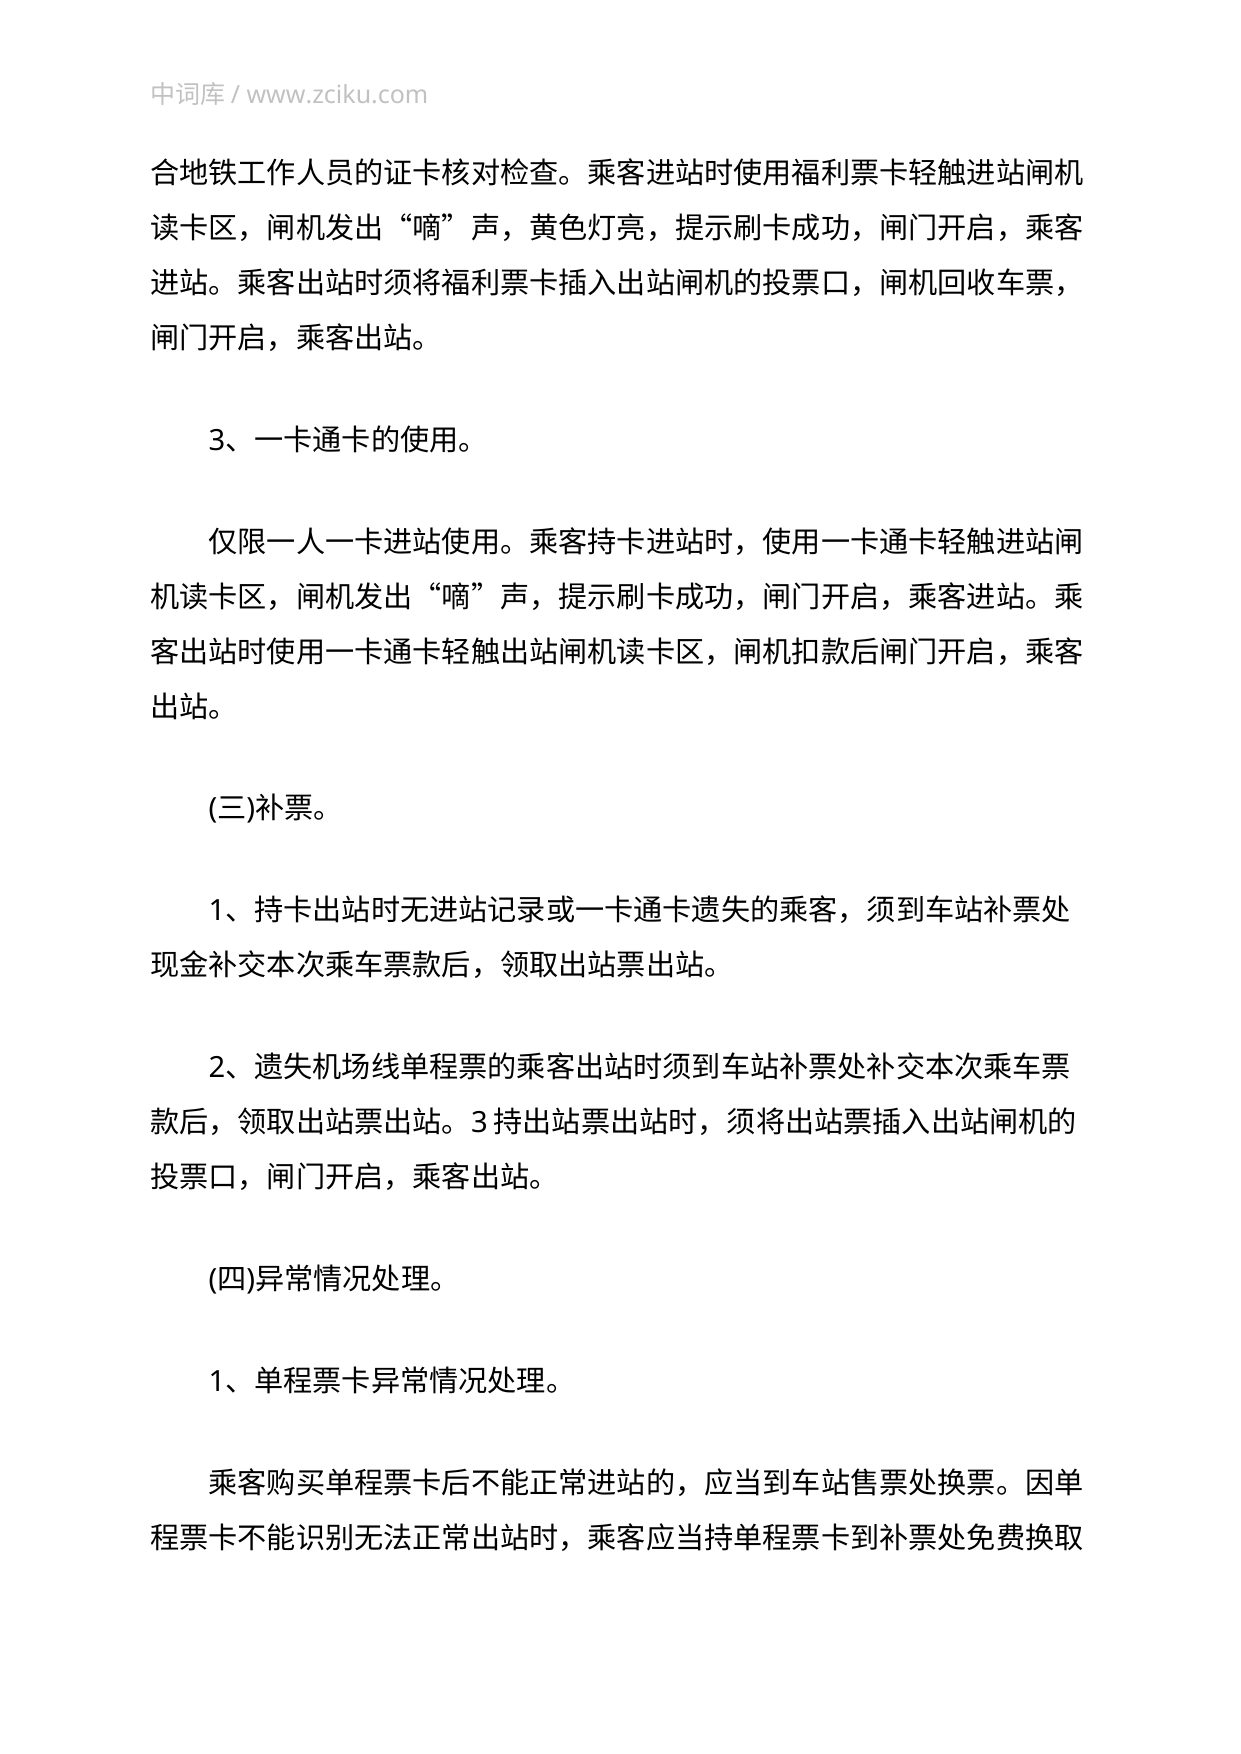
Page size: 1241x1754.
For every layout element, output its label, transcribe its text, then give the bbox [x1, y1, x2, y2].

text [150, 150, 1090, 357]
text 1、单程票卡异常情况处理。 [150, 1357, 1090, 1400]
text 仅限一人一卡进站使用。乘客持卡进站时，使用一卡通卡轻触进站闸机读卡区，闸机发出“嘀”声，提示刷卡成功，闸门开启，乘客进站。乘客出站时使用一卡通卡轻触出站闸机读卡区，闸机扣款后闸门开启，乘客出站。 [150, 518, 1090, 725]
text (三)补票。 [150, 785, 1090, 827]
text 3、一卡通卡的使用。 [150, 416, 1090, 459]
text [150, 1459, 1090, 1557]
text 1、持卡出站时无进站记录或一卡通卡遗失的乘客，须到车站补票处现金补交本次乘车票款后，领取出站票出站。 [150, 887, 1090, 984]
text 2、遗失机场线单程票的乘客出站时须到车站补票处补交本次乘车票款后，领取出站票出站。3持出站票出站时，须将出站票插入出站闸机的投票口，闸门开启，乘客出站。 [150, 1044, 1090, 1196]
text (四)异常情况处理。 [150, 1255, 1090, 1298]
